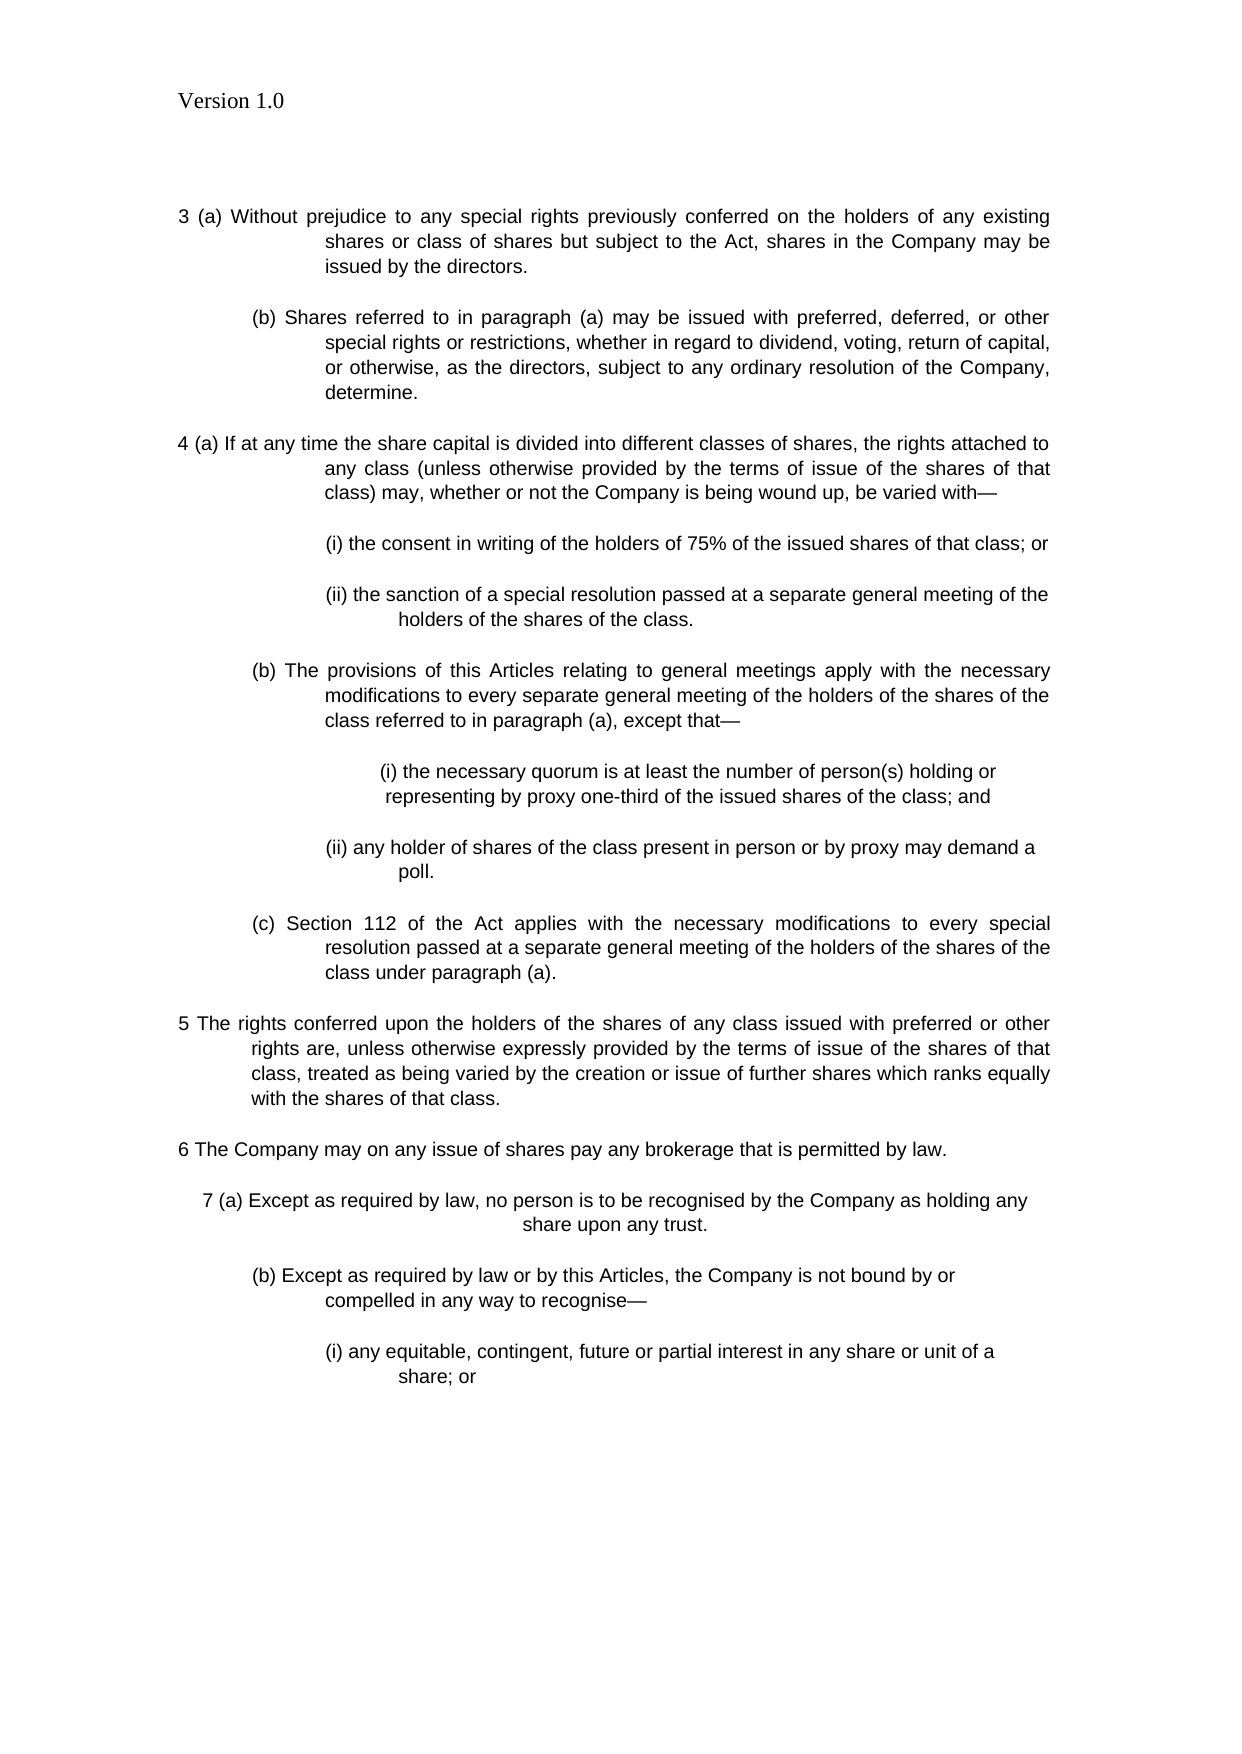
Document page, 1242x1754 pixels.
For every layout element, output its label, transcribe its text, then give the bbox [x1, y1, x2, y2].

text (ii) the sanction of a special resolution passed at a separate general meeting of the holders of the shares of the class. [325, 583, 1052, 631]
text 6 The Company may on any issue of shares pay any brokerage that is permitted by law. [178, 1138, 1066, 1160]
text 5 The rights conferred upon the holders of the shares of any class issued with preferred or other rights are, unless otherwise expressly provided by the terms of issue of the shares of that class, treated as being varied by the creation or issue of further shares which ranks equally with the shares of that class. [178, 1012, 1052, 1109]
text (b) The provisions of this Articles relating to general meetings apply with the necessary modifications to every separate general meeting of the holders of the shares of the class referred to in paragraph (a), except that— [252, 659, 1052, 731]
text (b) Except as required by law or by this Articles, the Company is not bound by or compelled in any way to recognise— [252, 1264, 1050, 1312]
text (c) Section 112 of the Act applies with the necessary modifications to every special resolution passed at a separate general meeting of the holders of the shares of the class under paragraph (a). [252, 911, 1053, 984]
text (b) Shares referred to in paragraph (a) may be issued with preferred, deferred, or other special rights or restrictions, whether in regard to dividend, voting, return of capital, or otherwise, as the directors, subject to any ordinary resolution of the Company, determine. [252, 306, 1051, 403]
text Version 1.0 [177, 87, 1066, 113]
text (i) the necessary quorum is at least the number of person(s) holding or representing by proxy one-third of the issued shares of the class; and [325, 760, 1051, 807]
text 4 (a) If at any time the share capital is divided into different classes of shares, the rights attached to any class (unless otherwise provided by the terms of issue of the shares of that class) may, whether or not the Company is being wound up, be varied with— [177, 431, 1052, 504]
text (i) any equitable, contingent, future or partial interest in any share or unit of a share; or [325, 1340, 1052, 1388]
text (i) the consent in writing of the holders of 75% of the issued shares of that class; or [325, 532, 1050, 555]
text 7 (a) Except as required by law, no person is to be recognised by the Company as holding any share upon any trust. [178, 1188, 1052, 1236]
text (ii) any holder of shares of the class present in person or by proxy may demand a poll. [325, 836, 1051, 883]
text 3 (a) Without prejudice to any special rights previously conferred on the holders of any existing shares or class of shares but subject to the Act, shares in the Company may be issued by the directors. [178, 205, 1051, 278]
